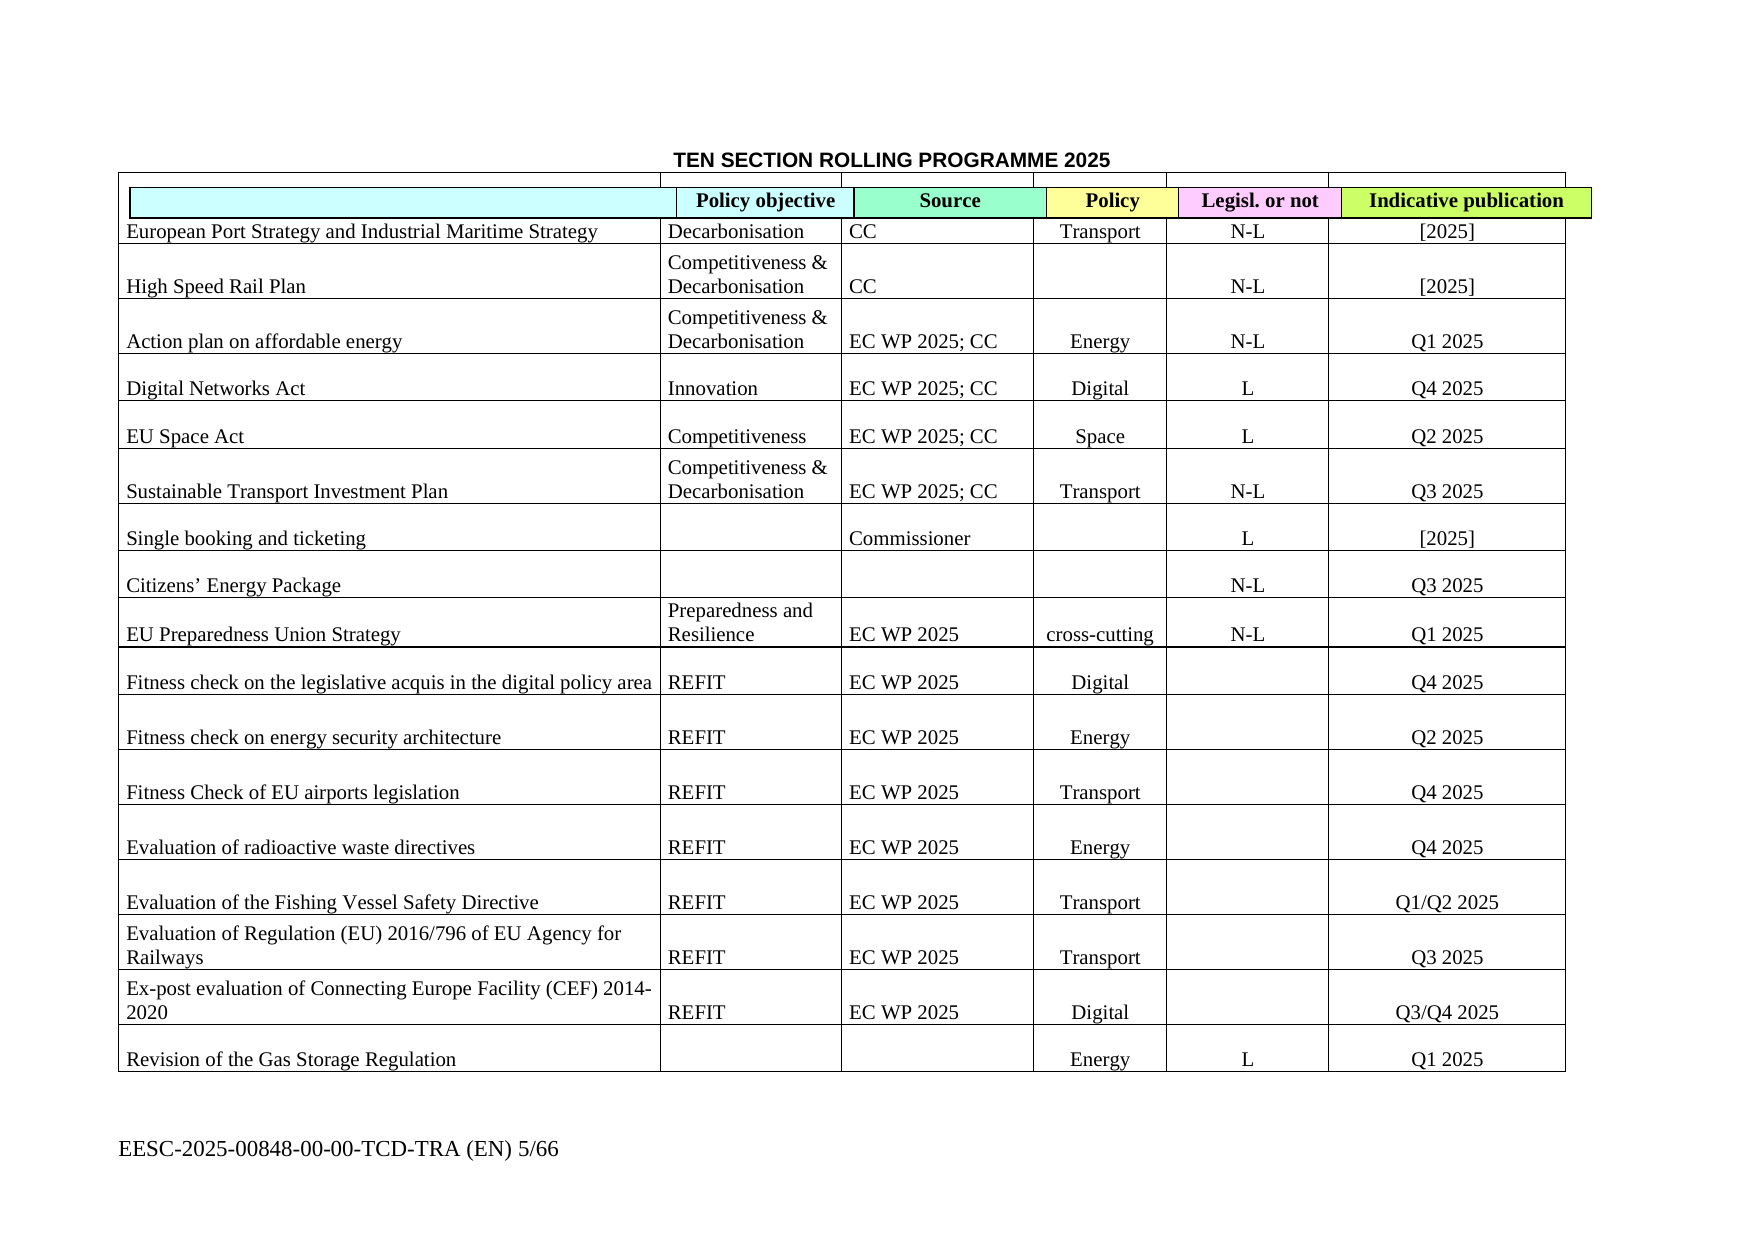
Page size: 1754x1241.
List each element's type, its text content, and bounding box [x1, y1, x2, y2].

table_cell Competitiveness & Decarbonisation [661, 244, 841, 298]
table_cell Fitness check on energy security architecture [119, 695, 660, 749]
table_cell Ex-post evaluation of Connecting Europe Facility (CEF) 2014-2020 [119, 970, 660, 1024]
table_cell N-L [1167, 299, 1328, 353]
table_header [2025] [1329, 173, 1565, 187]
table_cell Energy [1034, 1025, 1166, 1071]
table_cell REFIT [661, 915, 841, 969]
table_header Transport [1034, 219, 1166, 243]
table_cell [1167, 750, 1328, 804]
table_cell REFIT [661, 970, 841, 1024]
table_cell EC WP 2025 [842, 695, 1033, 749]
table_cell Revision of the Gas Storage Regulation [119, 1025, 660, 1071]
table_cell REFIT [661, 648, 841, 694]
table_cell EC WP 2025 [842, 750, 1033, 804]
table_cell EC WP 2025; CC [842, 354, 1033, 400]
table_cell EC WP 2025; CC [842, 299, 1033, 353]
table_cell Fitness Check of EU airports legislation [119, 750, 660, 804]
table_cell EC WP 2025 [842, 915, 1033, 969]
table_cell [1167, 970, 1328, 1024]
table_header [2025] [1329, 219, 1565, 243]
table_cell Action plan on affordable energy [119, 299, 660, 353]
table_cell CC [842, 244, 1033, 298]
table_cell [842, 1025, 1033, 1071]
table_cell Digital Networks Act [119, 354, 660, 400]
table_cell [1034, 551, 1166, 597]
table_cell REFIT [661, 695, 841, 749]
table_cell EC WP 2025; CC [842, 449, 1033, 503]
table_cell Q1 2025 [1329, 1025, 1565, 1071]
table_cell REFIT [661, 750, 841, 804]
table_cell Competitiveness & Decarbonisation [661, 449, 841, 503]
table_cell Q1 2025 [1329, 299, 1565, 353]
table_cell [661, 551, 841, 597]
text TEN SECTION ROLLING PROGRAMME 2025 [118, 148, 1665, 172]
table_cell [661, 1025, 841, 1071]
table_header Legisl. or not [1179, 188, 1341, 217]
table_cell Citizens’ Energy Package [119, 551, 660, 597]
table_cell [1034, 504, 1166, 550]
table_cell [2025] [1329, 244, 1565, 298]
table_header [131, 188, 676, 217]
table_cell EC WP 2025 [842, 970, 1033, 1024]
table_cell EC WP 2025 [842, 598, 1033, 646]
table_cell Q2 2025 [1329, 695, 1565, 749]
table_cell Energy [1034, 805, 1166, 859]
table_cell Q4 2025 [1329, 648, 1565, 694]
table_cell [1167, 648, 1328, 694]
table_cell [661, 504, 841, 550]
table_cell Transport [1034, 750, 1166, 804]
table_header Source [855, 188, 1046, 217]
table_cell L [1167, 1025, 1328, 1071]
table_cell [842, 551, 1033, 597]
table_cell Energy [1034, 299, 1166, 353]
table_cell Q3 2025 [1329, 449, 1565, 503]
table_cell REFIT [661, 860, 841, 914]
table_cell L [1167, 354, 1328, 400]
table_cell Evaluation of the Fishing Vessel Safety Directive [119, 860, 660, 914]
table_header Competitiveness & Decarbonisation [661, 173, 841, 187]
table_cell Evaluation of radioactive waste directives [119, 805, 660, 859]
table_cell Commissioner [842, 504, 1033, 550]
table_cell Innovation [661, 354, 841, 400]
table_cell Energy [1034, 695, 1166, 749]
table_cell Preparedness and Resilience [661, 598, 841, 646]
table_cell EC WP 2025 [842, 805, 1033, 859]
table_cell Space [1034, 401, 1166, 448]
table_header Transport [1034, 173, 1166, 187]
table_cell Transport [1034, 860, 1166, 914]
table_cell Transport [1034, 915, 1166, 969]
table_header Policy objective [677, 188, 853, 217]
table_cell [1034, 244, 1166, 298]
table_cell Q4 2025 [1329, 750, 1565, 804]
table_cell High Speed Rail Plan [119, 244, 660, 298]
table_cell Q1 2025 [1329, 598, 1565, 646]
table_cell Digital [1034, 354, 1166, 400]
table_cell Q3/Q4 2025 [1329, 970, 1565, 1024]
table_cell L [1167, 504, 1328, 550]
table_cell Q1/Q2 2025 [1329, 860, 1565, 914]
table_header CC [842, 173, 1033, 187]
table_cell EU Preparedness Union Strategy [119, 598, 660, 646]
table_cell Evaluation of Regulation (EU) 2016/796 of EU Agency for Railways [119, 915, 660, 969]
table_cell Single booking and ticketing [119, 504, 660, 550]
table_cell [1167, 915, 1328, 969]
table_header Policy [1047, 188, 1178, 217]
table_cell [1167, 695, 1328, 749]
table_cell Fitness check on the legislative acquis in the digital policy area [119, 648, 660, 694]
table_header Indicative publication [1342, 188, 1591, 217]
table_cell N-L [1167, 551, 1328, 597]
table_cell Competitiveness & Decarbonisation [661, 299, 841, 353]
table_header N-L [1167, 173, 1328, 187]
table_cell N-L [1167, 449, 1328, 503]
table_cell Q4 2025 [1329, 805, 1565, 859]
table_cell EC WP 2025 [842, 860, 1033, 914]
table_cell Digital [1034, 648, 1166, 694]
table_cell Transport [1034, 449, 1166, 503]
table_cell REFIT [661, 805, 841, 859]
table_header Competitiveness & Decarbonisation [661, 219, 841, 243]
table_header N-L [1167, 219, 1328, 243]
table_cell EC WP 2025; CC [842, 401, 1033, 448]
table_cell Digital [1034, 970, 1166, 1024]
table_cell L [1167, 401, 1328, 448]
table_cell Q3 2025 [1329, 551, 1565, 597]
table_cell N-L [1167, 244, 1328, 298]
table_header European Port Strategy and Industrial Maritime Strategy [119, 173, 660, 243]
table_cell EU Space Act [119, 401, 660, 448]
table_cell Q3 2025 [1329, 915, 1565, 969]
table_cell [2025] [1329, 504, 1565, 550]
table_cell Q2 2025 [1329, 401, 1565, 448]
table_cell Q4 2025 [1329, 354, 1565, 400]
table_cell EC WP 2025 [842, 648, 1033, 694]
table_cell cross-cutting [1034, 598, 1166, 646]
table_header CC [842, 219, 1033, 243]
table_cell [1167, 860, 1328, 914]
table_cell Competitiveness [661, 401, 841, 448]
table_cell N-L [1167, 598, 1328, 646]
table_cell Sustainable Transport Investment Plan [119, 449, 660, 503]
table_cell [1167, 805, 1328, 859]
